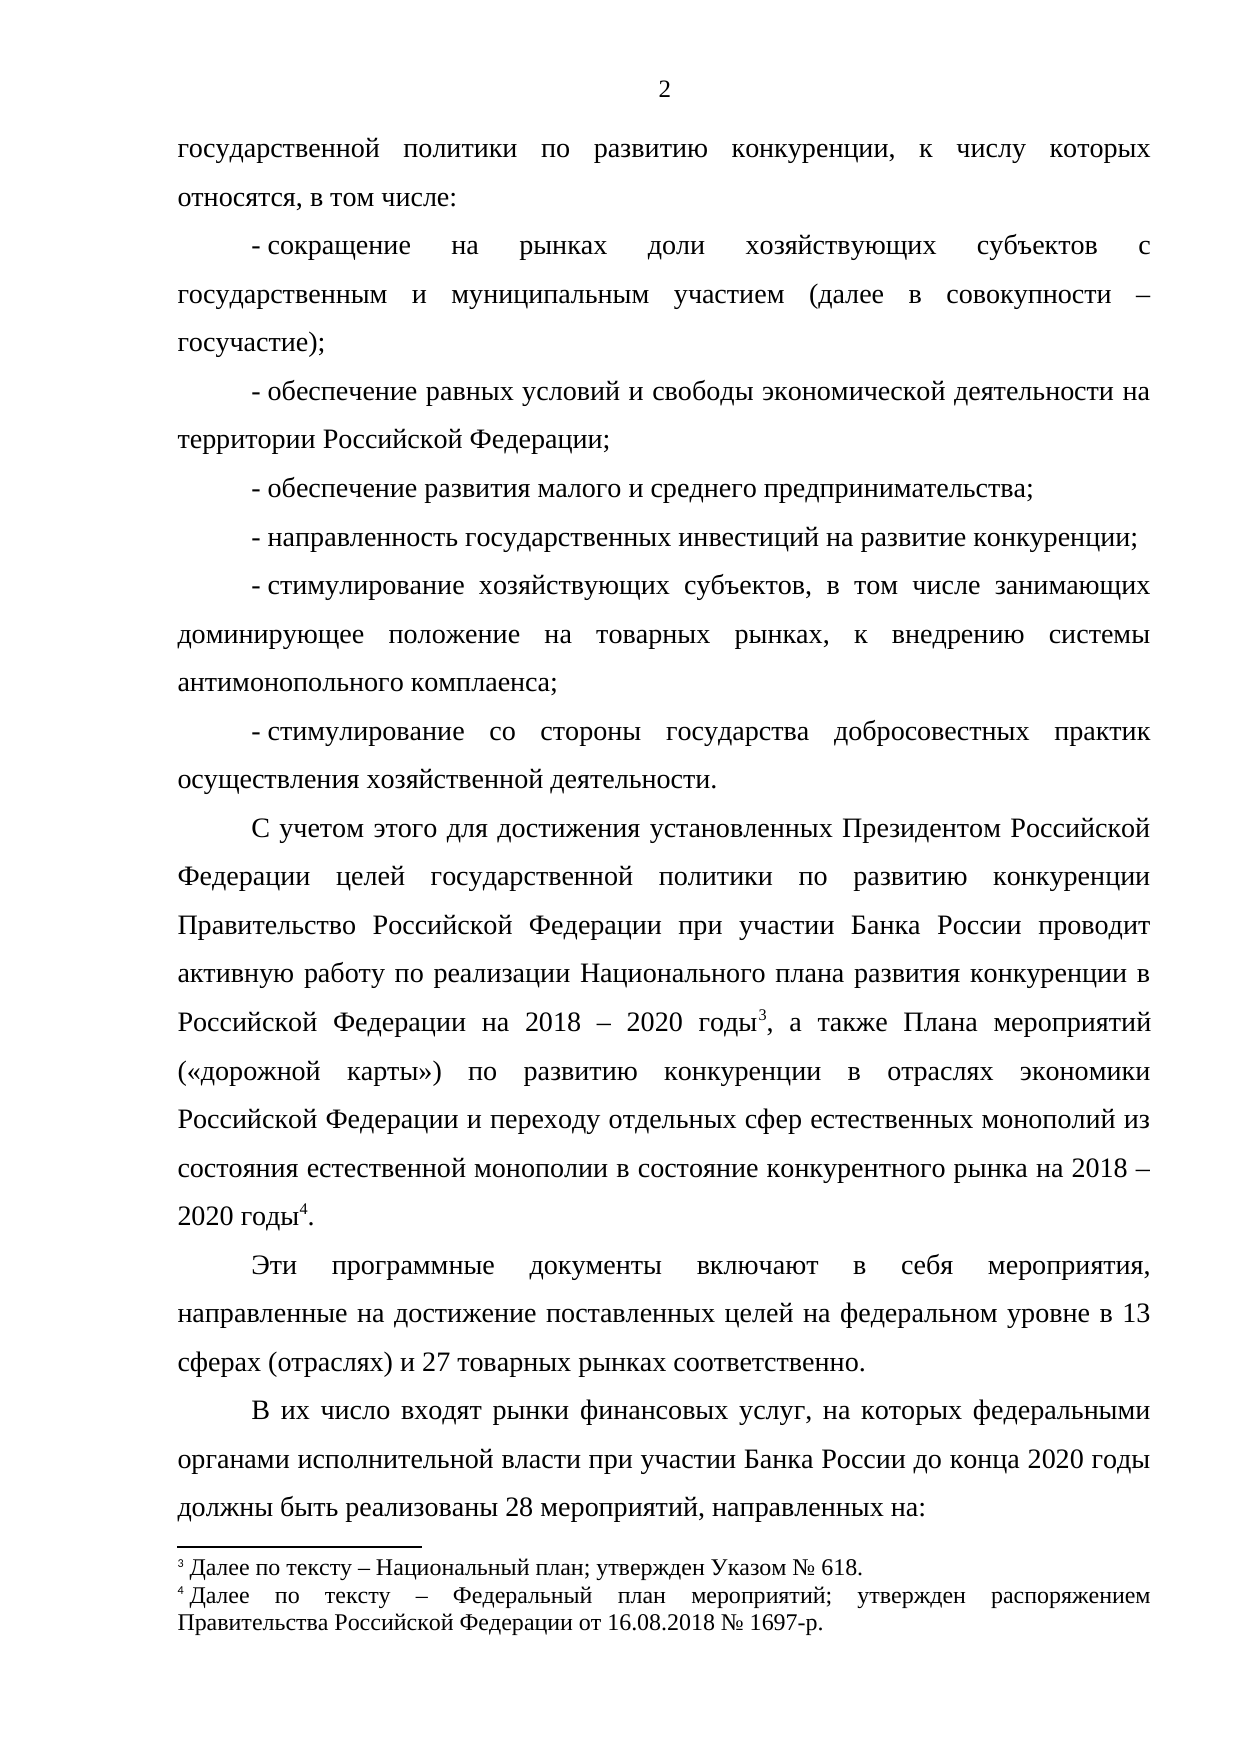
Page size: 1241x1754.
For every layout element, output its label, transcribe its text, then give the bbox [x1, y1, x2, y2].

text - стимулирование хозяйствующих субъектов, в том числе занимающих доминирующее положение на товарных рынках, к внедрению системы антимонопольного комплаенса; [177, 568, 1152, 698]
text - направленность государственных инвестиций на развитие конкуренции; [177, 520, 1152, 552]
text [177, 131, 1152, 212]
text Эти программные документы включают в себя мероприятия, направленные на достижение поставленных целей на федеральном уровне в 13 сферах (отраслях) и 27 товарных рынках соответственно. [177, 1248, 1152, 1377]
text - сокращение на рынках доли хозяйствующих субъектов с государственным и муниципальным участием (далее в совокупности – госучастие); [177, 228, 1152, 358]
text - обеспечение развития малого и среднего предпринимательства; [177, 471, 1152, 503]
text В их число входят рынки финансовых услуг, на которых федеральными органами исполнительной власти при участии Банка России до конца 2020 годы должны быть реализованы 28 мероприятий, направленных на: [177, 1393, 1152, 1523]
text С учетом этого для достижения установленных Президентом Российской Федерации целей государственной политики по развитию конкуренции Правительство Российской Федерации при участии Банка России проводит активную работу по реализации Национального плана развития конкуренции в Российской Федерации на 2018 – 2020 годы, а также Плана мероприятий («дорожной карты») по развитию конкуренции в отраслях экономики Российской Федерации и переходу отдельных сфер естественных монополий из состояния естественной монополии в состояние конкурентного рынка на 2018 – 2020 годы. [177, 811, 1152, 1232]
text - обеспечение равных условий и свободы экономической деятельности на территории Российской Федерации; [177, 374, 1152, 455]
text - стимулирование со стороны государства добросовестных практик осуществления хозяйственной деятельности. [177, 714, 1152, 795]
